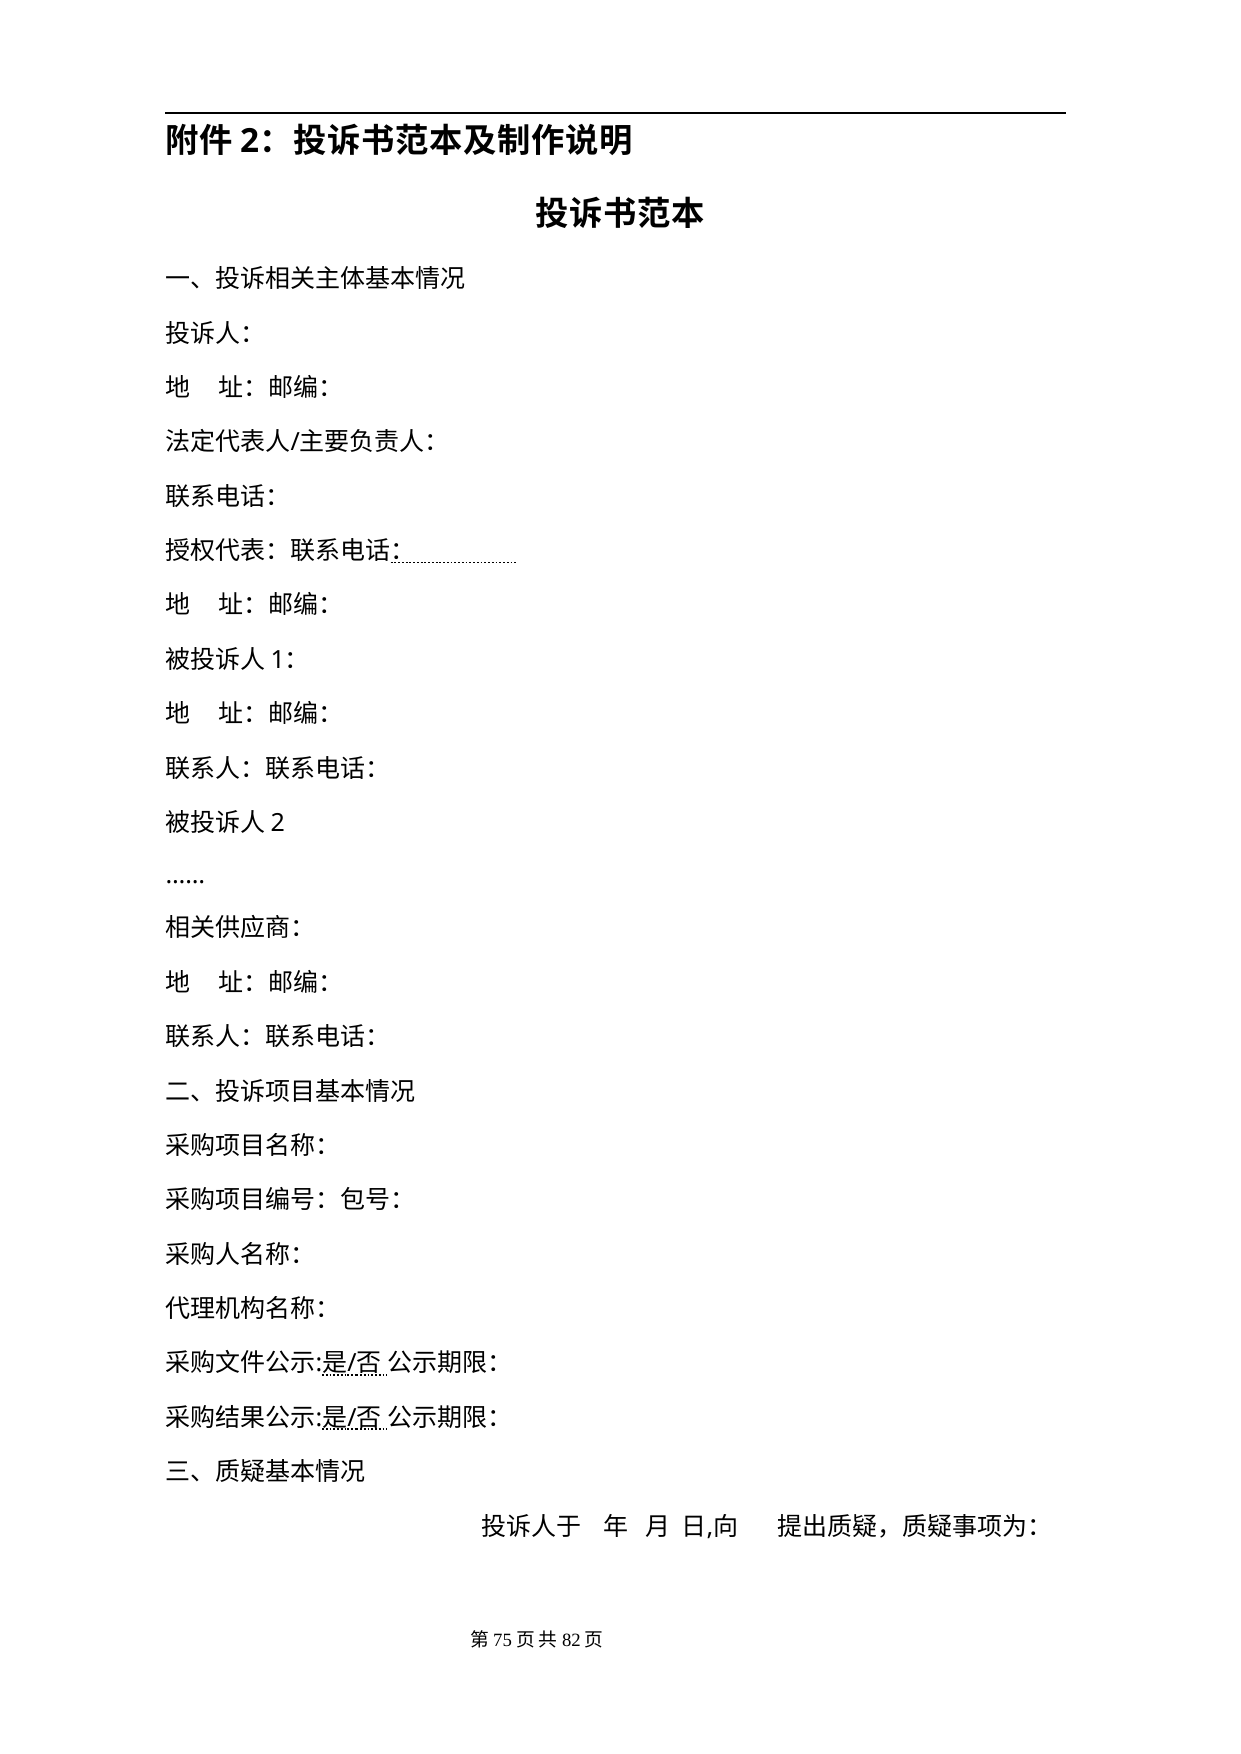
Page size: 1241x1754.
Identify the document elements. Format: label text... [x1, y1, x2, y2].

text 地 址：邮编： [165, 962, 1075, 998]
text 被投诉人1： [165, 639, 1075, 676]
text 地 址：邮编： [165, 367, 1075, 404]
text 采购项目名称： [165, 1125, 1075, 1162]
text 一、投诉相关主体基本情况 [165, 259, 1075, 295]
text 联系电话： [165, 476, 1075, 512]
text 地 址：邮编： [165, 585, 1075, 621]
text 采购结果公示:是/否 公示期限： [165, 1397, 1075, 1433]
text 二、投诉项目基本情况 [165, 1071, 1075, 1107]
text 代理机构名称： [165, 1288, 1075, 1325]
text 投诉人于 年 月 日,向 提出质疑，质疑事项为： [431, 1506, 1075, 1542]
text …… [165, 857, 1075, 891]
text 授权代表：联系电话： [165, 531, 1075, 567]
text 采购人名称： [165, 1234, 1075, 1270]
text 三、质疑基本情况 [165, 1452, 1075, 1488]
text 附件2：投诉书范本及制作说明 [165, 114, 1075, 162]
text 相关供应商： [165, 908, 1075, 944]
text 投诉书范本 [165, 186, 1075, 235]
text 被投诉人2 [165, 802, 1075, 839]
text 采购项目编号：包号： [165, 1180, 1075, 1216]
text 投诉人： [165, 313, 1075, 349]
text 联系人：联系电话： [165, 1017, 1075, 1053]
text 采购文件公示:是/否 公示期限： [165, 1343, 1075, 1379]
text 联系人：联系电话： [165, 748, 1075, 784]
text 法定代表人/主要负责人： [165, 422, 1075, 458]
text 地 址：邮编： [165, 694, 1075, 730]
